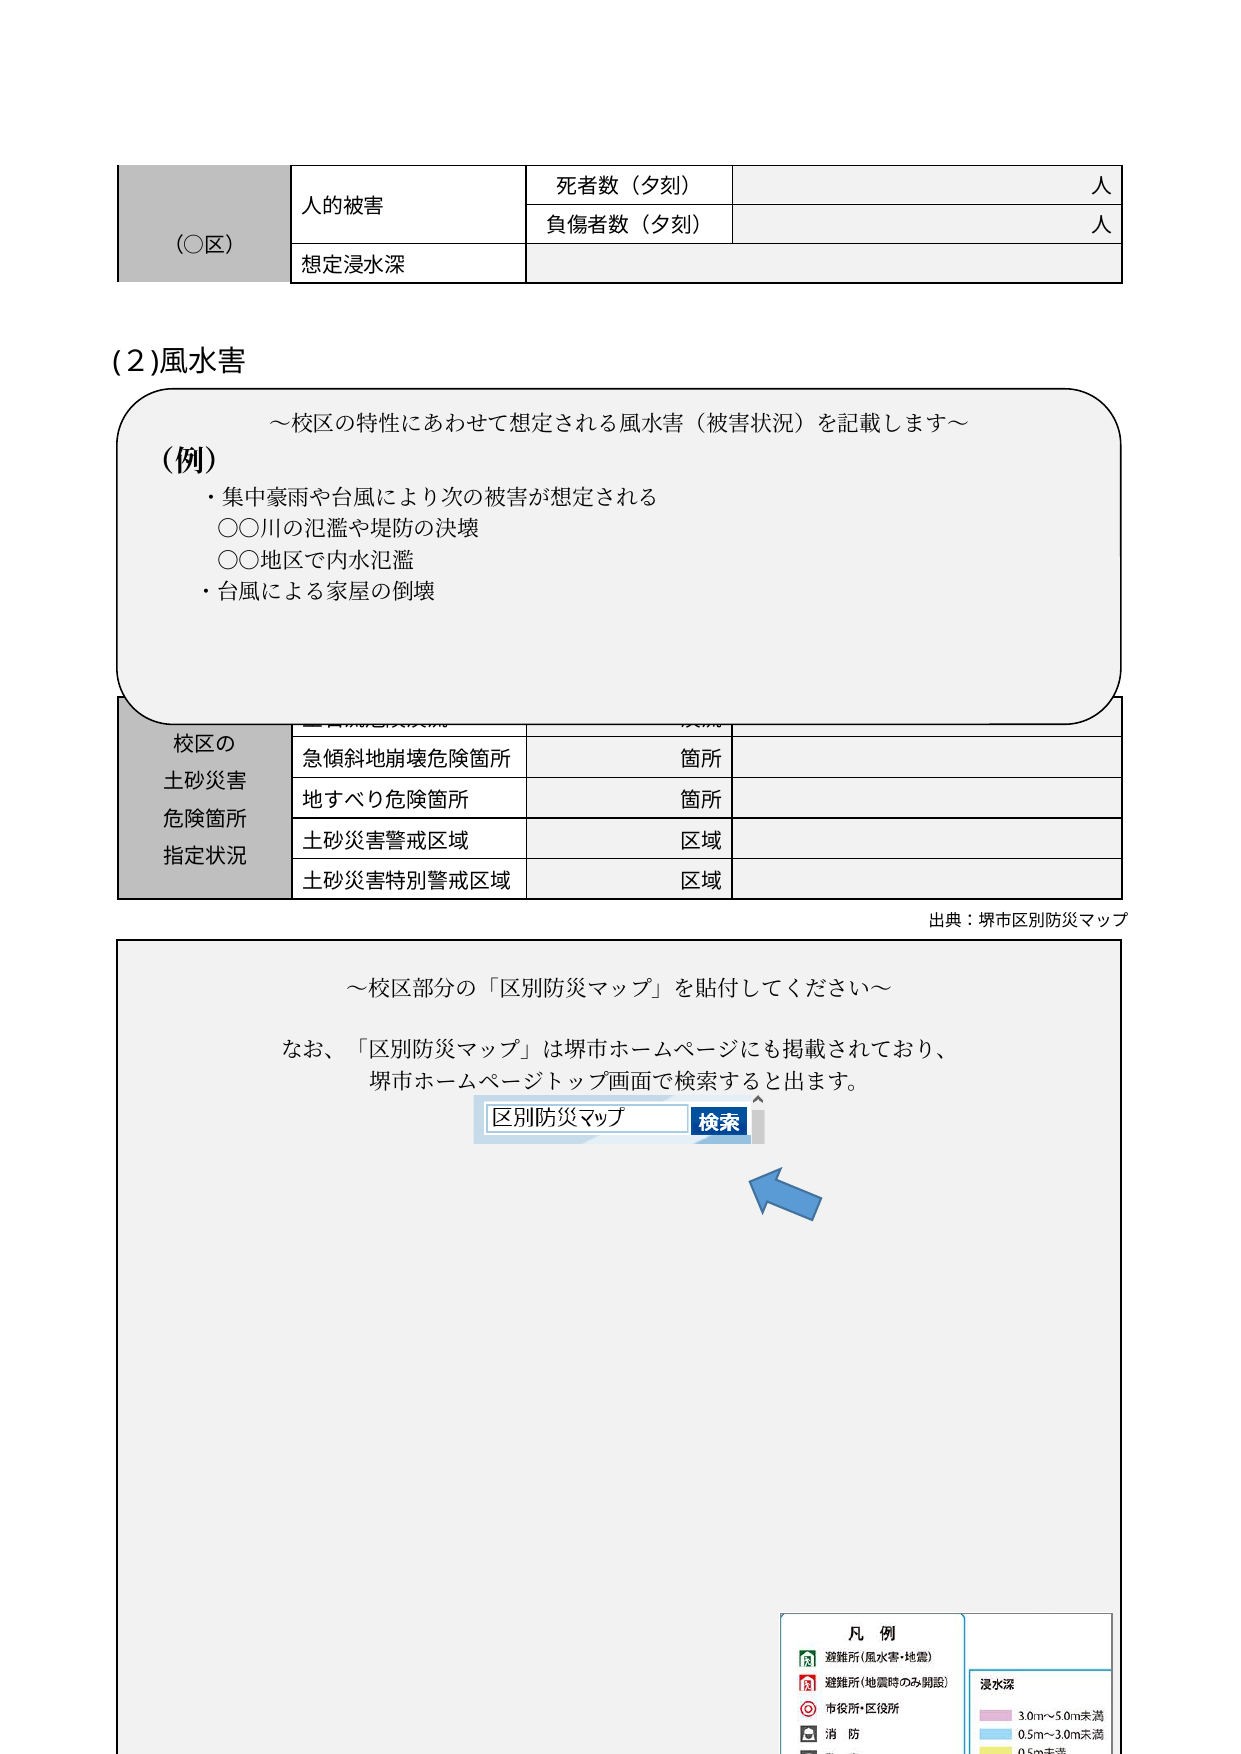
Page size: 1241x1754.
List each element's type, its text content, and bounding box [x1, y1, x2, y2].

picture [473, 1095, 765, 1144]
table_header [733, 698, 1121, 736]
table_cell 土砂災害警戒区域 [293, 819, 526, 858]
table_cell 急傾斜地崩壊危険箇所 [293, 737, 526, 776]
text 出典：堺市区別防災マップ [196, 900, 1128, 938]
table_cell 想定浸水深 [292, 244, 525, 282]
subtitle (２)風水害 [112, 321, 1128, 396]
table_cell [733, 778, 1121, 817]
table_cell 地すべり危険箇所 [293, 778, 526, 817]
table_cell 人 [733, 166, 1121, 203]
table_cell 区域 [527, 859, 731, 898]
table_cell 負傷者数（夕刻） [527, 205, 732, 243]
table_cell 人 [733, 205, 1121, 243]
table_cell 区域 [527, 819, 731, 858]
table_header 校区の 土砂災害 危険箇所 指定状況 [119, 698, 291, 898]
table_cell 箇所 [527, 778, 731, 817]
table_cell 土砂災害特別警戒区域 [293, 859, 526, 898]
table_cell [733, 737, 1121, 776]
table_cell [733, 859, 1121, 898]
table_cell [527, 244, 1121, 282]
table_cell 人的被害 [292, 166, 525, 243]
table_cell 死者数（夕刻） [527, 166, 732, 203]
table_cell [733, 819, 1121, 858]
table_cell 箇所 [527, 737, 731, 776]
